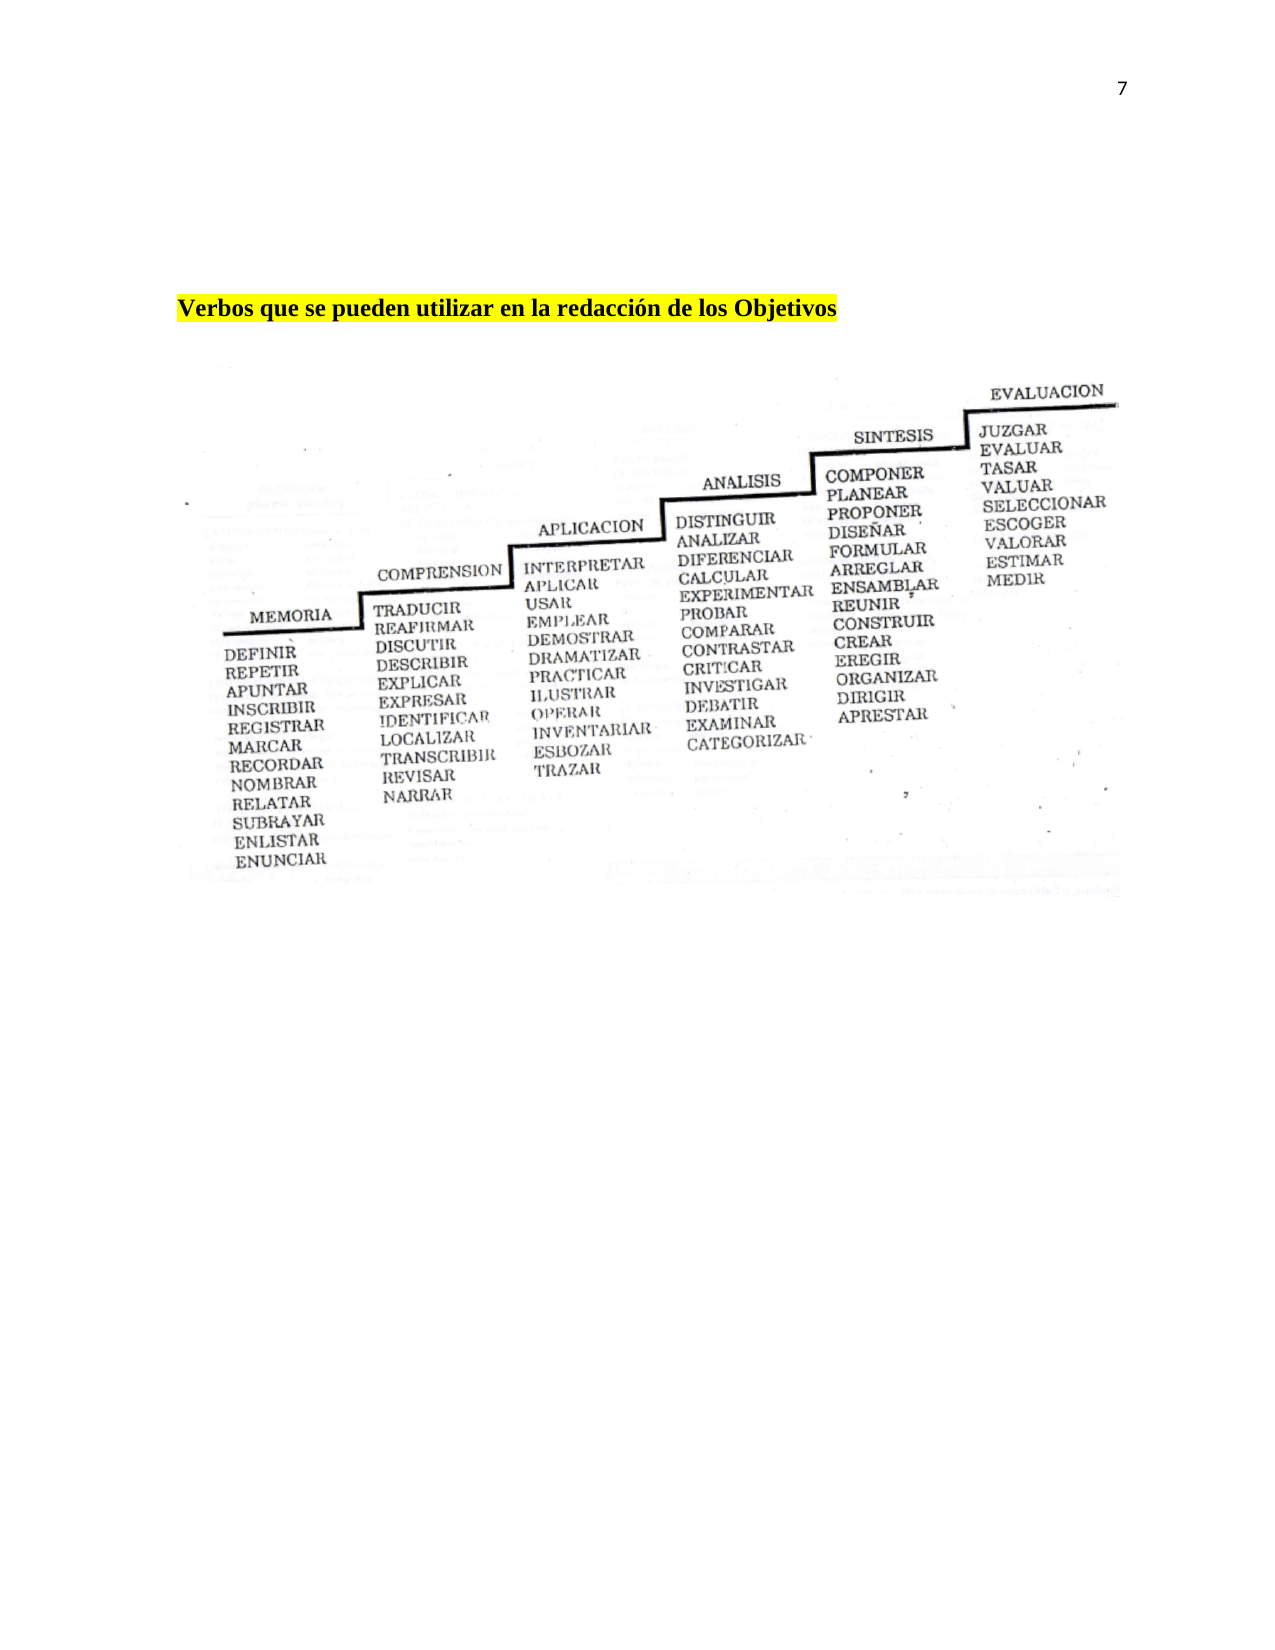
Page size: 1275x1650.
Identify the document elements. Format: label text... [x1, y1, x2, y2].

picture [179, 366, 1128, 897]
text Verbos que se pueden utilizar en la redacción de los Objetivos [177, 293, 1125, 322]
